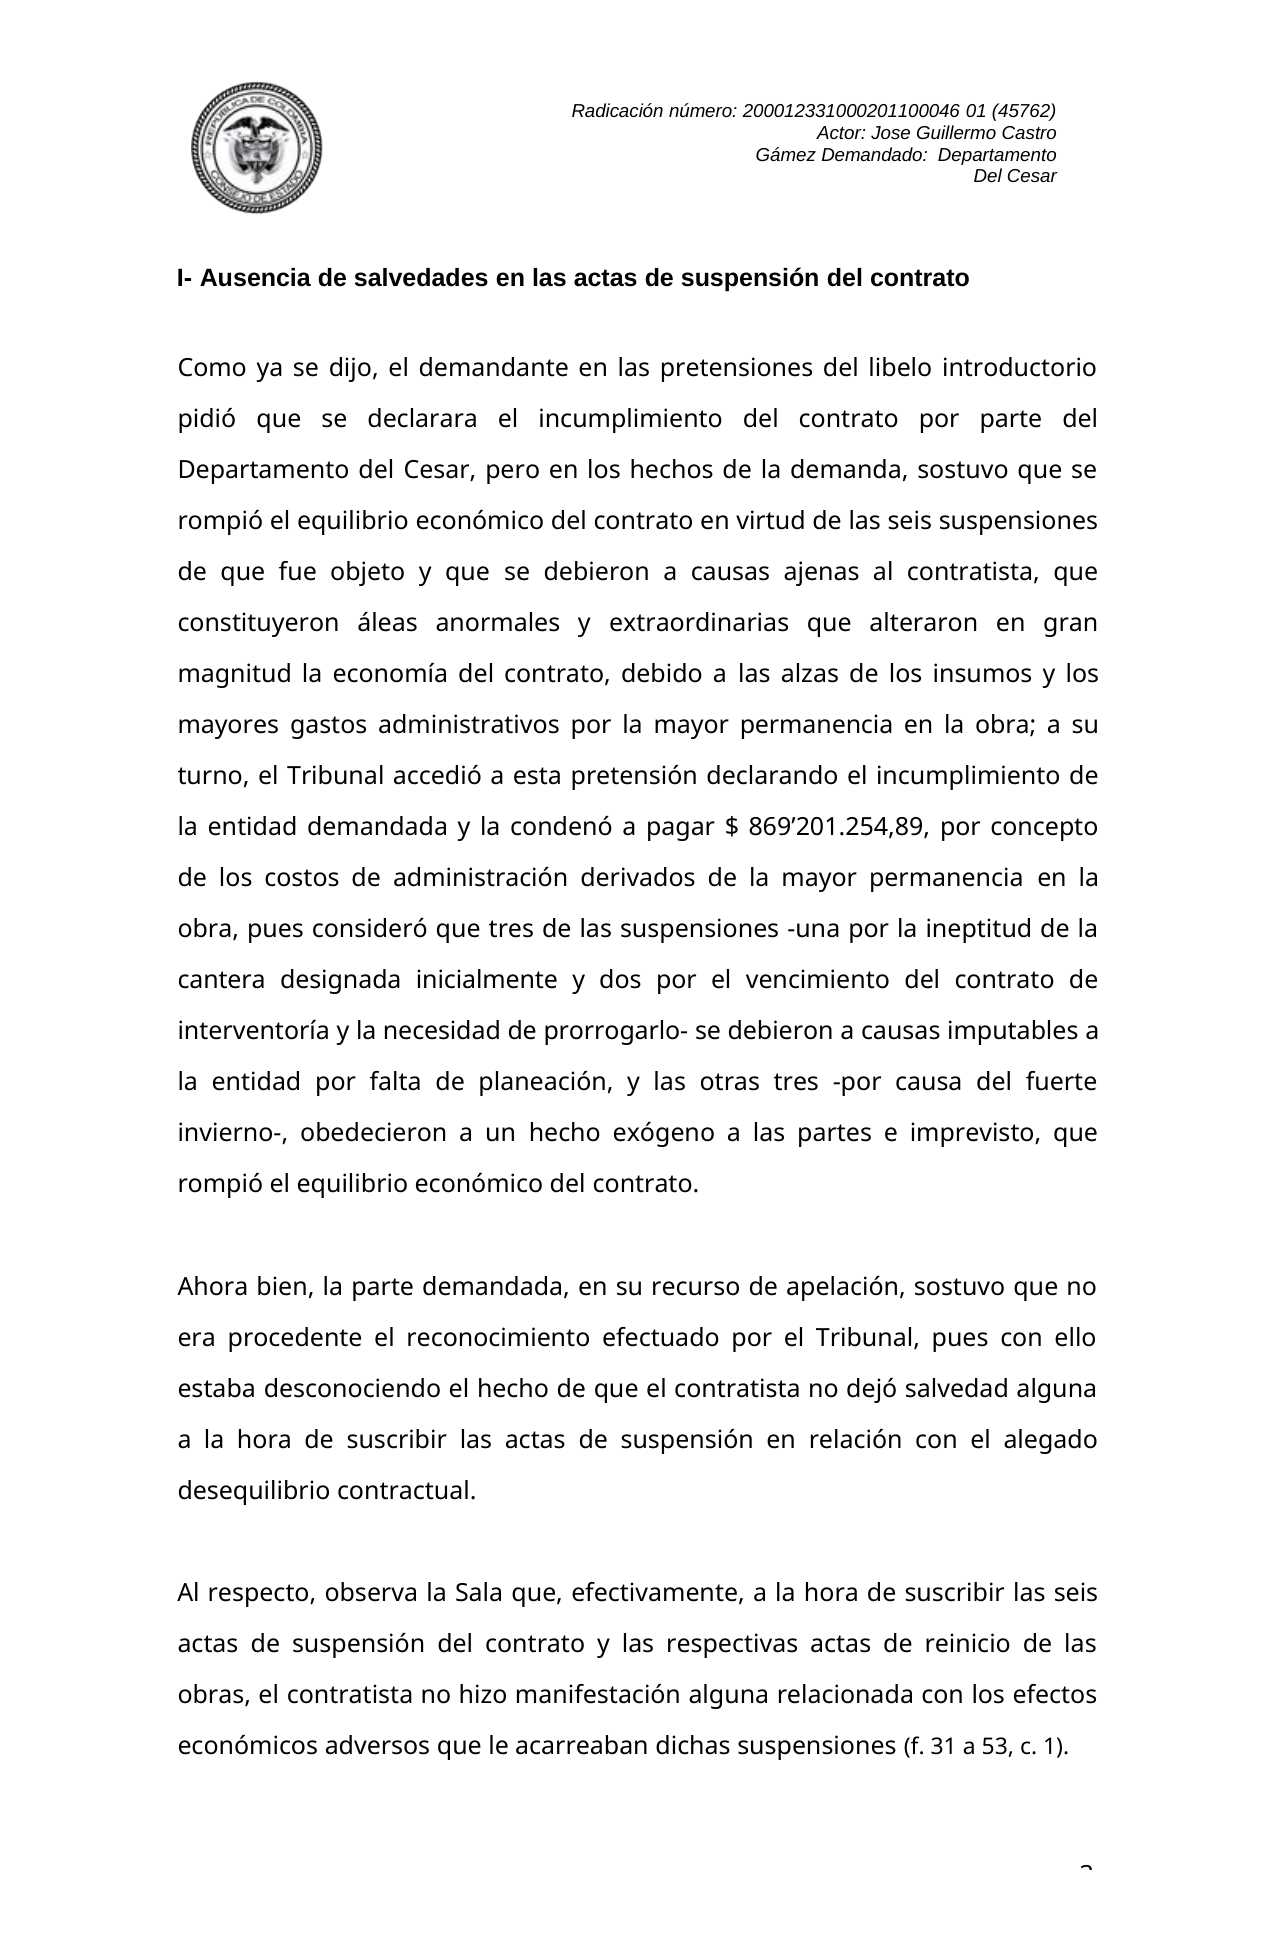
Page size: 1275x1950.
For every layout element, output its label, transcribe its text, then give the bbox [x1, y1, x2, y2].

subtitle Ausencia de salvedades en las actas de suspensión del contrato [177, 263, 1123, 292]
text Al respecto, observa la Sala que, efectivamente, a la hora de suscribir las seis actas de suspensión del contrato y las respectivas actas de reinicio de las obras, el contratista no hizo manifestación alguna relacionada con los efectos económicos adversos que le acarreaban dichas suspensiones (f. 31 a 53, c. 1). [177, 1575, 1098, 1762]
text Como ya se dijo, el demandante en las pretensiones del libelo introductorio pidió que se declarara el incumplimiento del contrato por parte del Departamento del Cesar, pero en los hechos de la demanda, sostuvo que se rompió el equilibrio económico del contrato en virtud de las seis suspensiones de que fue objeto y que se debieron a causas ajenas al contratista, que constituyeron áleas anormales y extraordinarias que alteraron en gran magnitud la economía del contrato, debido a las alzas de los insumos y los mayores gastos administrativos por la mayor permanencia en la obra; a su turno, el Tribunal accedió a esta pretensión declarando el incumplimiento de la entidad demandada y la condenó a pagar $ 869’201.254,89, por concepto de los costos de administración derivados de la mayor permanencia en la obra, pues consideró que tres de las suspensiones -una por la ineptitud de la cantera designada inicialmente y dos por el vencimiento del contrato de interventoría y la necesidad de prorrogarlo- se debieron a causas imputables a la entidad por falta de planeación, y las otras tres -por causa del fuerte invierno-, obedecieron a un hecho exógeno a las partes e imprevisto, que rompió el equilibrio económico del contrato. [177, 349, 1099, 1200]
text Ahora bien, la parte demandada, en su recurso de apelación, sostuvo que no era procedente el reconocimiento efectuado por el Tribunal, pues con ello estaba desconociendo el hecho de que el contratista no dejó salvedad alguna a la hora de suscribir las actas de suspensión en relación con el alegado desequilibrio contractual. [177, 1268, 1098, 1507]
picture [191, 81, 323, 215]
